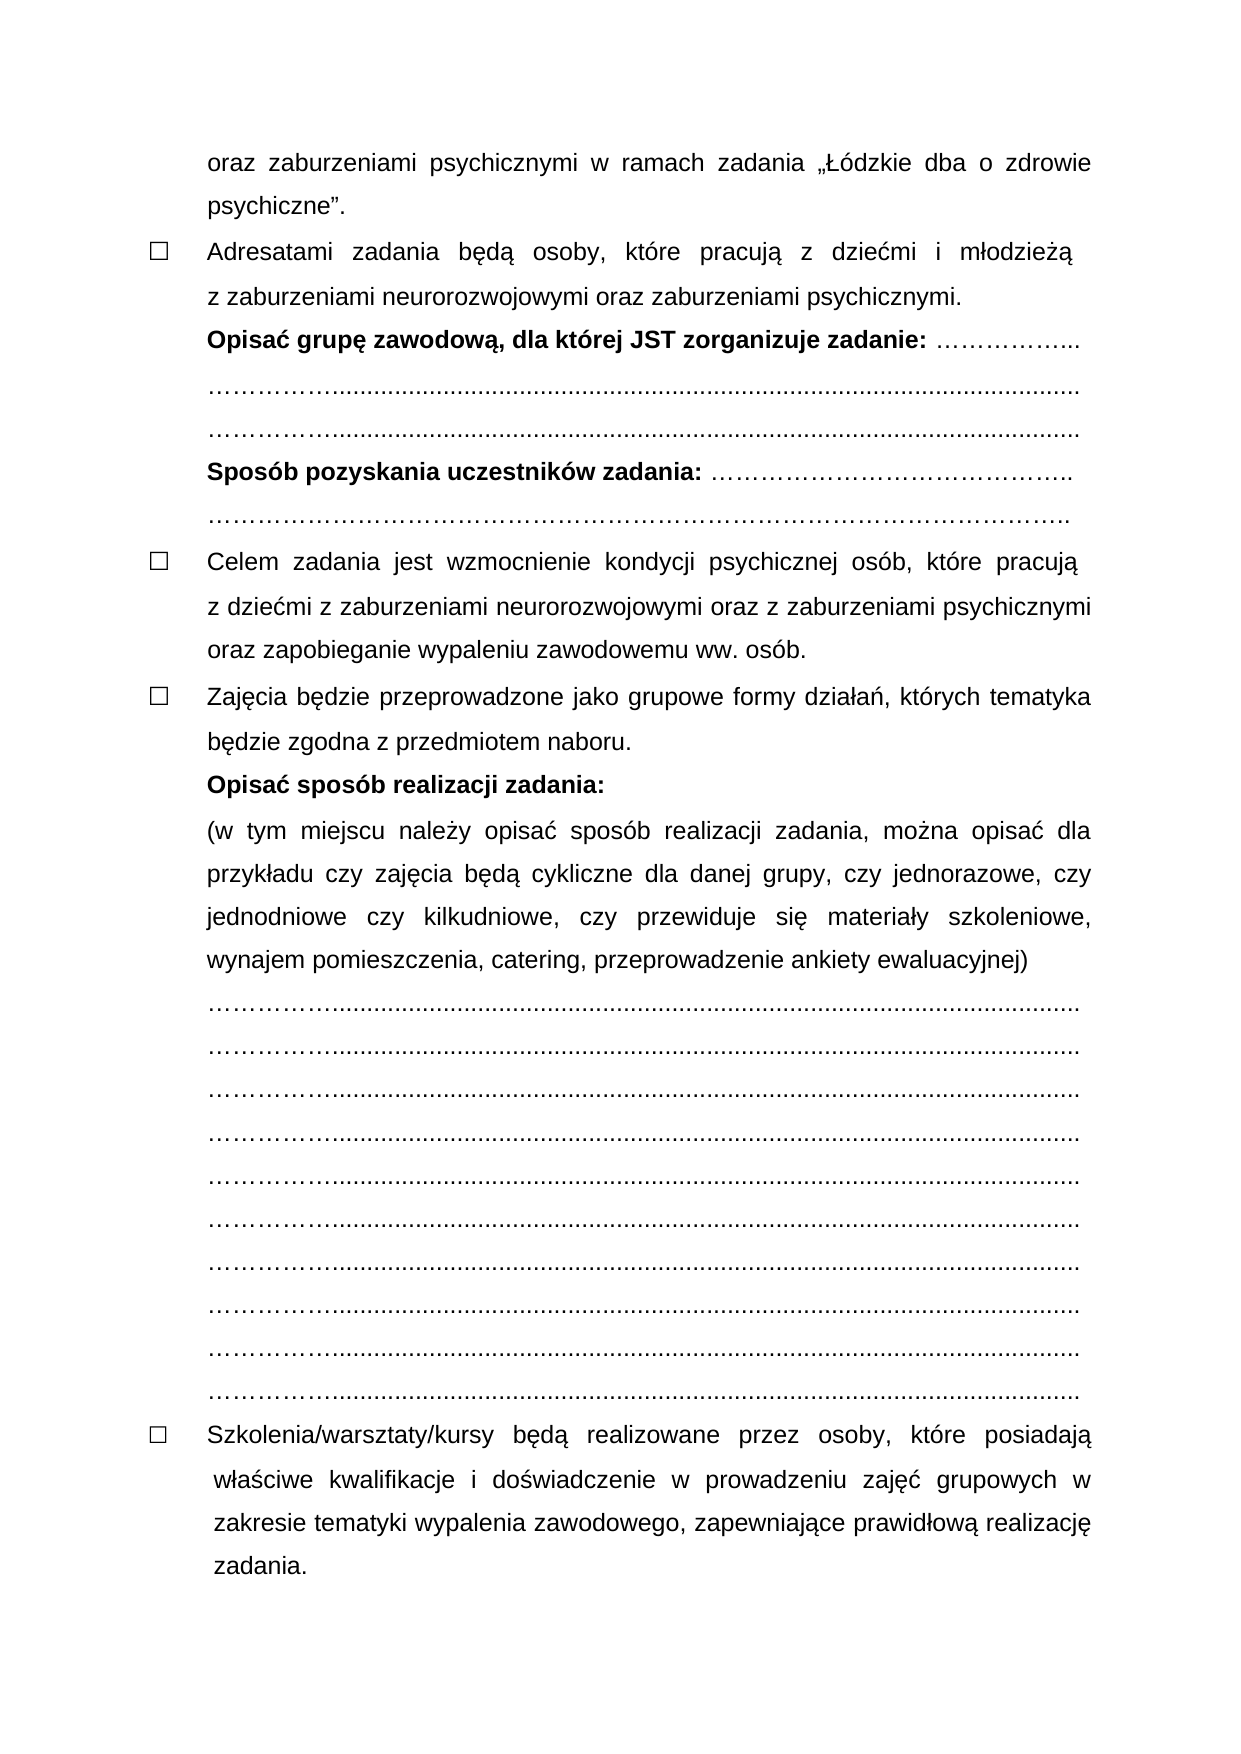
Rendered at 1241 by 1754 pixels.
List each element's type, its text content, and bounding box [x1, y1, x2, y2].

text Celem zadania jest wzmocnienie kondycji psychicznej osób, które pracują z dziećmi z zaburzeniami neurorozwojowymi oraz z zaburzeniami psychicznymi oraz zapobieganie wypaleniu zawodowemu ww. osób. [148, 544, 1093, 664]
text Sposób pozyskania uczestników zadania: …………………………………….. [148, 457, 1093, 486]
text ……………............................................................................................................ [148, 1376, 1093, 1405]
text ……………............................................................................................................ [148, 988, 1093, 1017]
text Opisać grupę zawodową, dla której JST zorganizuje zadanie: ……………... [207, 325, 1093, 354]
text ……………............................................................................................................ [148, 1074, 1093, 1103]
text ……………............................................................................................................ [148, 1290, 1093, 1319]
text Zajęcia będzie przeprowadzone jako grupowe formy działań, których tematyka będzie zgodna z przedmiotem naboru. [148, 678, 1093, 756]
text Opisać sposób realizacji zadania: [207, 770, 1093, 799]
text Szkolenia/warsztaty/kursy będą realizowane przez osoby, które posiadają właściwe kwalifikacje i doświadczenie w prowadzeniu zajęć grupowych w zakresie tematyki wypalenia zawodowego, zapewniające prawidłową realizację zadania. [148, 1419, 1093, 1580]
text ……………............................................................................................................ [148, 1204, 1093, 1232]
text ……………............................................................................................................ [148, 1333, 1093, 1362]
text ……………............................................................................................................ [148, 1161, 1093, 1189]
text (w tym miejscu należy opisać sposób realizacji zadania, można opisać dla przykładu czy zajęcia będą cykliczne dla danej grupy, czy jednorazowe, czy jednodniowe czy kilkudniowe, czy przewiduje się materiały szkoleniowe, wynajem pomieszczenia, catering, przeprowadzenie ankiety ewaluacyjnej) [207, 816, 1093, 974]
text ……………............................................................................................................ [148, 414, 1093, 443]
text ……………............................................................................................................ [148, 371, 1093, 400]
text ……………............................................................................................................ [148, 1117, 1093, 1146]
text ……………............................................................................................................ [148, 1031, 1093, 1060]
text ………………………………………………………………………………………….. [148, 501, 1093, 529]
text ……………............................................................................................................ [148, 1247, 1093, 1276]
text Adresatami zadania będą osoby, które pracują z dziećmi i młodzieżą z zaburzeniami neurorozwojowymi oraz zaburzeniami psychicznymi. [148, 234, 1093, 311]
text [148, 148, 1093, 219]
